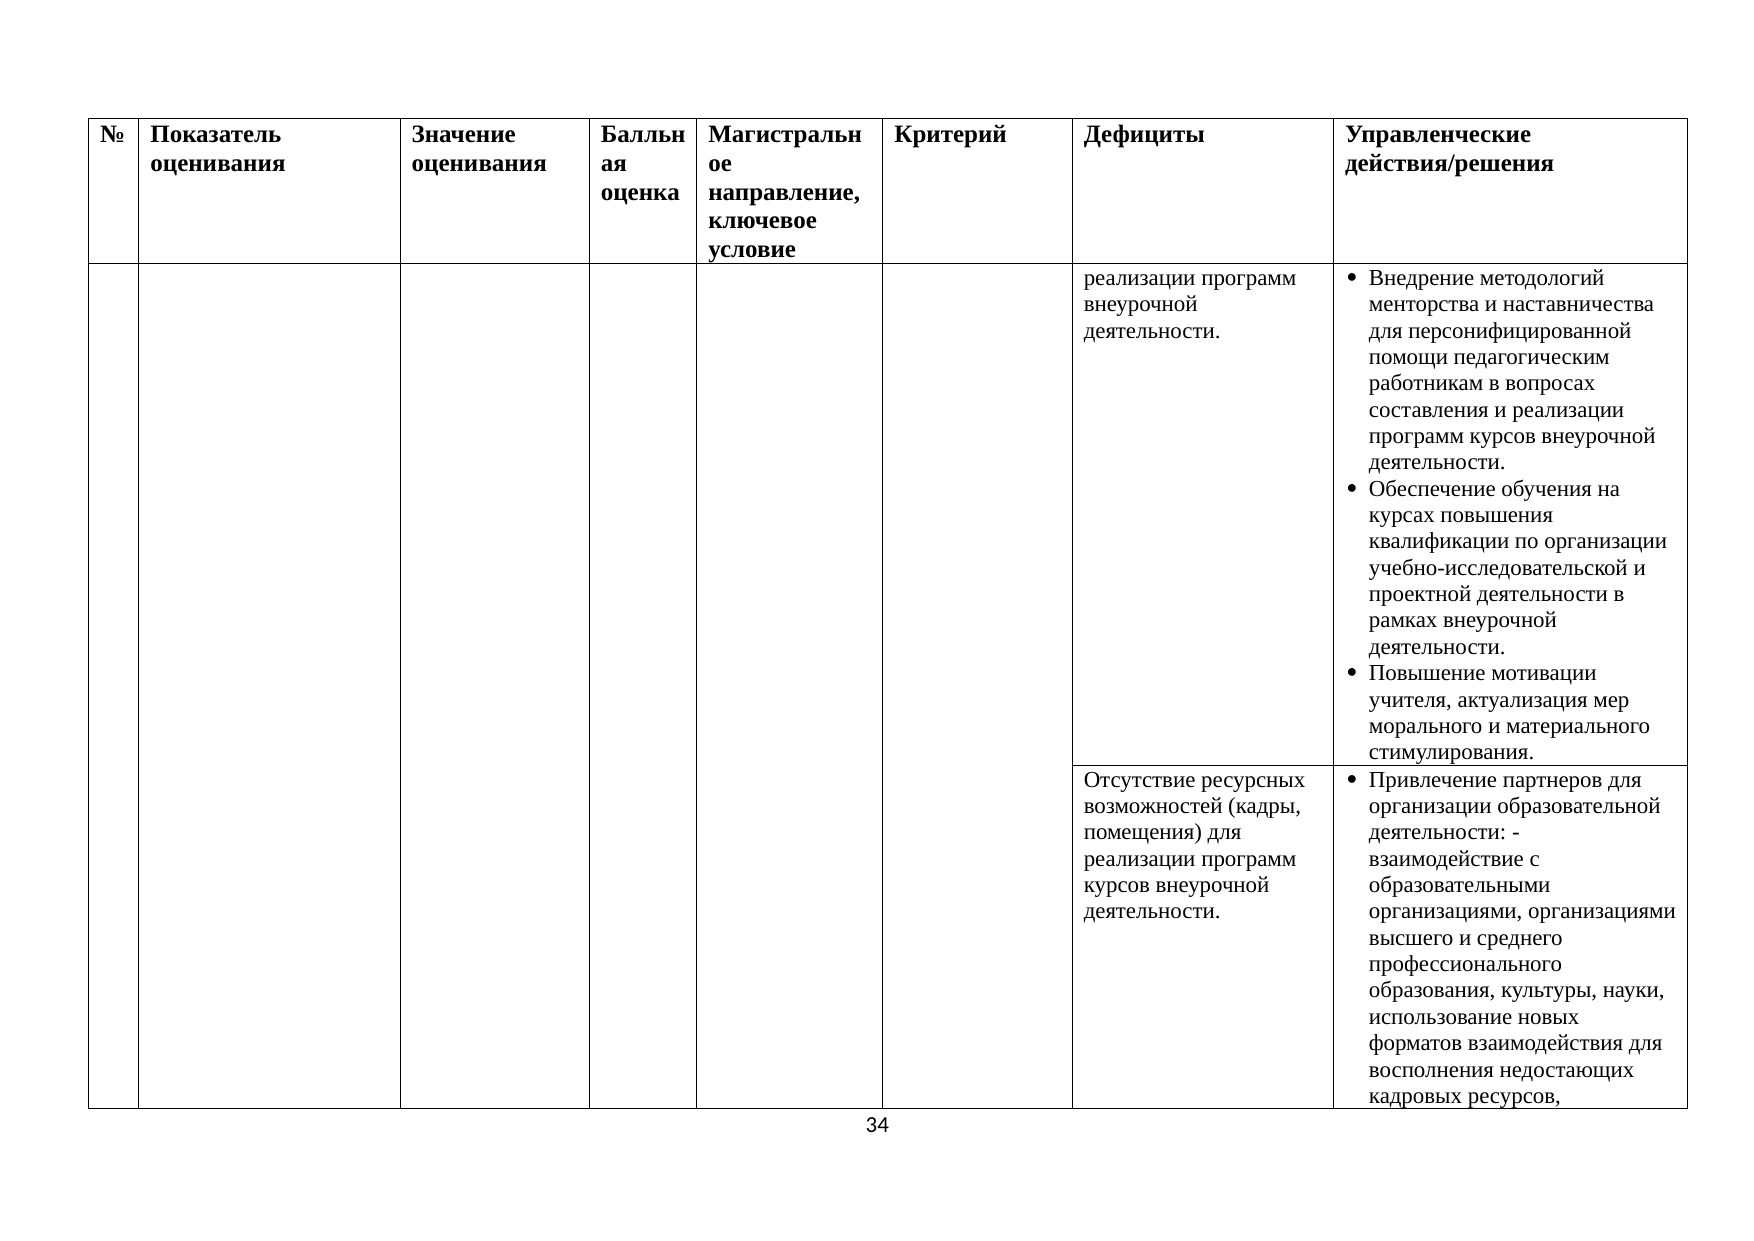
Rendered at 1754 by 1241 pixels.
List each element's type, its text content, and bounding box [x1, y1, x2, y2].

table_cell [1334, 264, 1687, 765]
table_header Значение оценивания [401, 119, 589, 263]
table_header Критерий [883, 119, 1072, 263]
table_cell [1334, 766, 1687, 1108]
table_header № [89, 119, 138, 263]
table_header Управленческие действия/решения [1334, 119, 1687, 263]
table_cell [1073, 264, 1333, 765]
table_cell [1073, 766, 1333, 1108]
table_header Дефициты [1073, 119, 1333, 263]
table_header Показатель оценивания [139, 119, 400, 263]
table_header Балльная оценка [590, 119, 696, 263]
table_header Магистральное направление, ключевое условие [697, 119, 882, 263]
